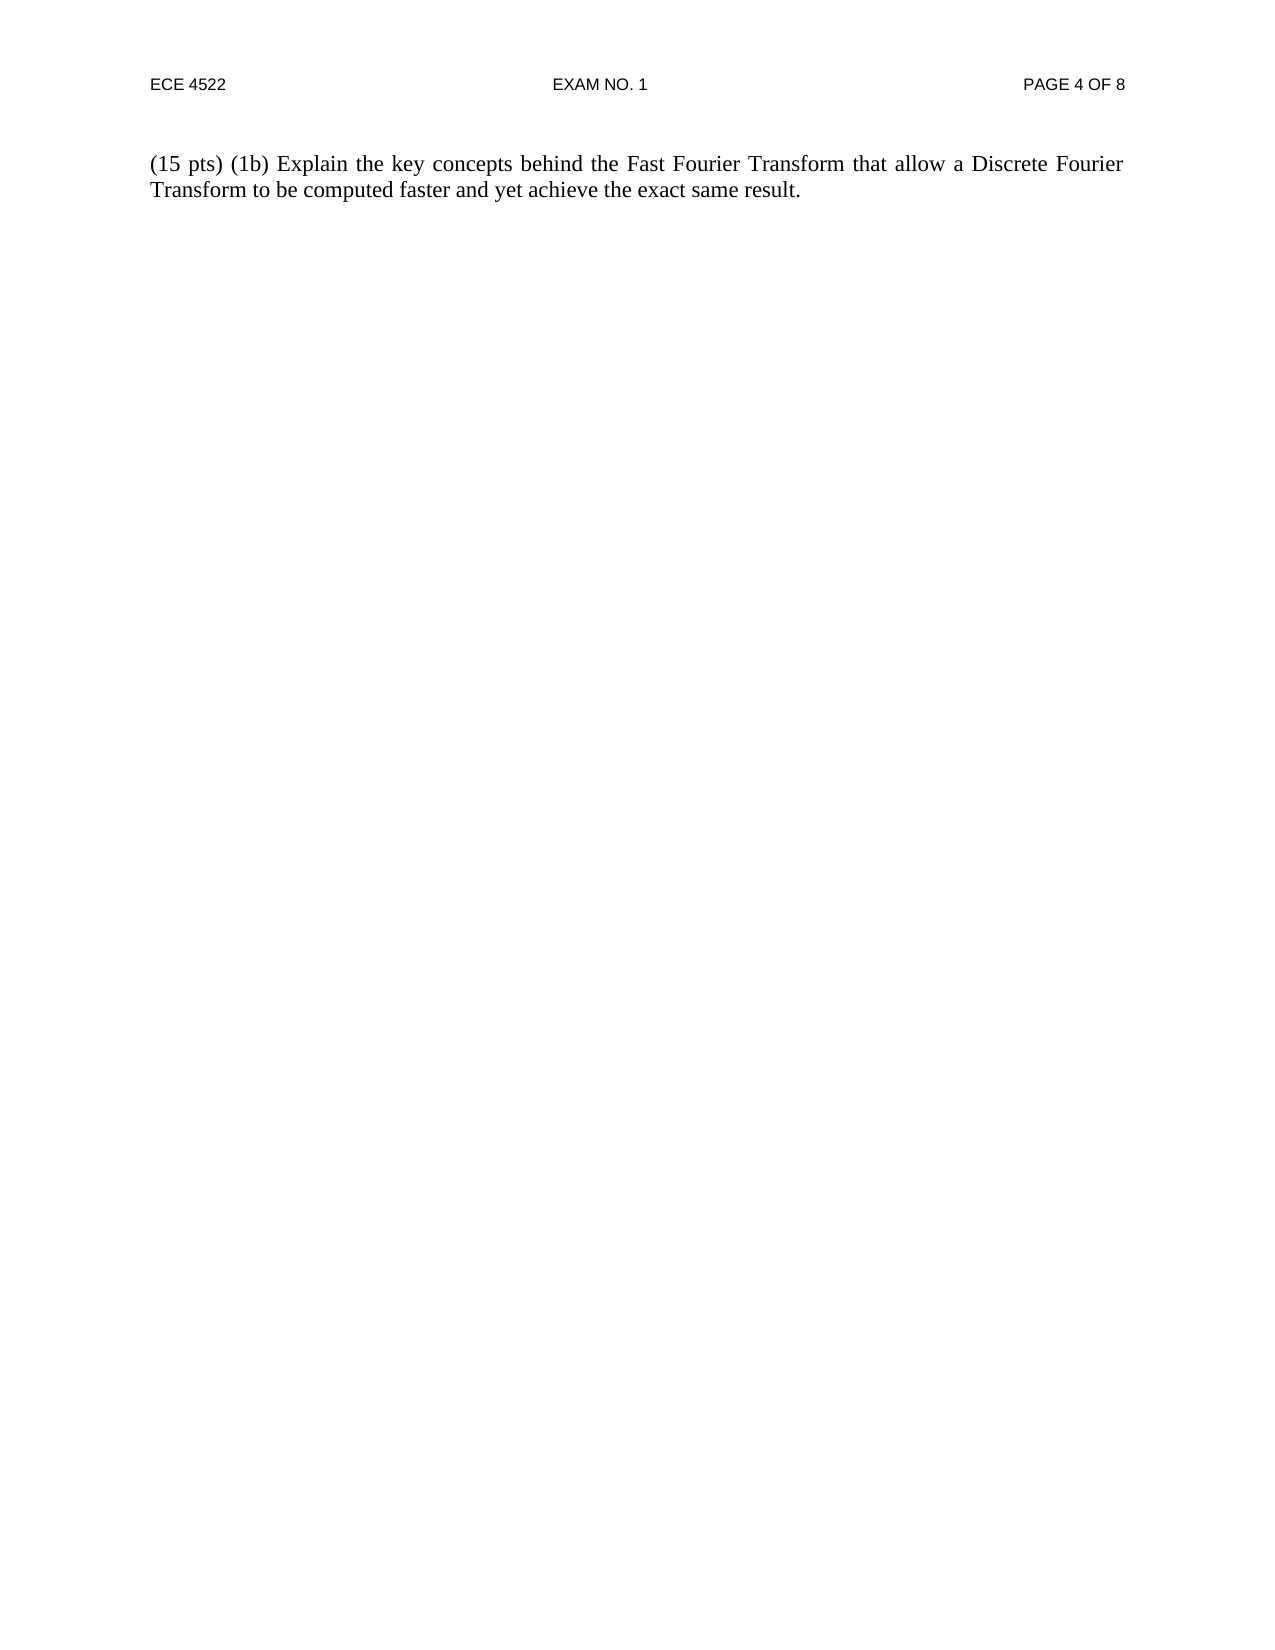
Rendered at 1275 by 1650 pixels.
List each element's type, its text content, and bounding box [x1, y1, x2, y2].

text (15 pts) (1b) Explain the key concepts behind the Fast Fourier Transform that allow a Discrete Fourier Transform to be computed faster and yet achieve the exact same result. [150, 150, 1125, 203]
